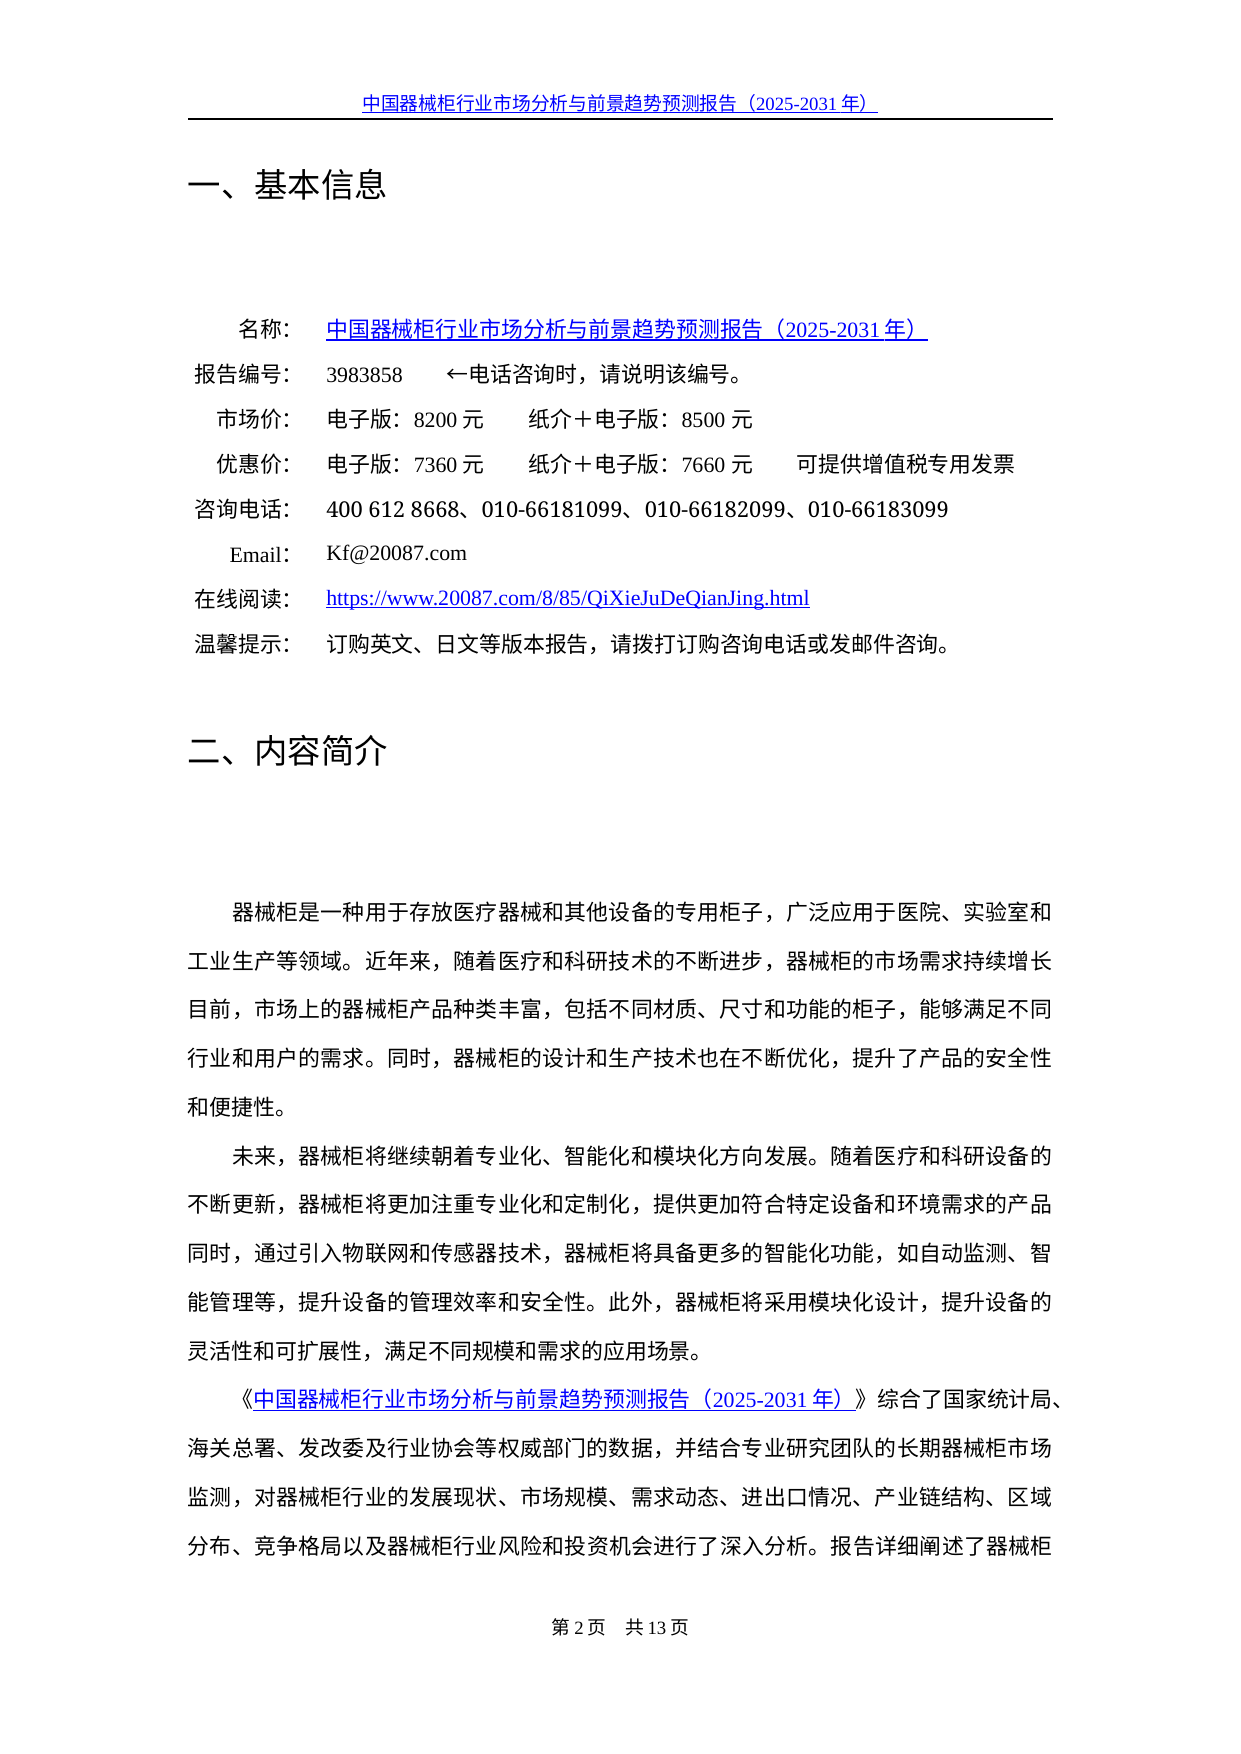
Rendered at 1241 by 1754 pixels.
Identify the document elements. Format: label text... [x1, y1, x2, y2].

table_header 名称： [167, 312, 315, 357]
table_cell 市场价： [167, 402, 315, 447]
table_cell 报告编号： [167, 357, 315, 402]
table_cell Kf@20087.com [315, 537, 1073, 582]
table_cell 电子版：8200 元 纸介＋电子版：8500 元 [315, 402, 1073, 447]
title 一、基本信息 [187, 150, 1053, 215]
table_cell Email： [167, 537, 315, 582]
table_cell 订购英文、日文等版本报告，请拨打订购咨询电话或发邮件咨询。 [315, 627, 1073, 672]
table_cell [315, 582, 1073, 627]
table_cell 3983858 ←电话咨询时，请说明该编号。 [315, 357, 1073, 402]
table_header 中国器械柜行业市场分析与前景趋势预测报告（2025-2031年） [315, 312, 1073, 357]
table_cell 在线阅读： [167, 582, 315, 627]
table_cell 电子版：7360 元 纸介＋电子版：7660 元 可提供增值税专用发票 [315, 447, 1073, 492]
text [187, 894, 1053, 1561]
table_cell 温馨提示： [167, 627, 315, 672]
table_cell 咨询电话： [167, 492, 315, 537]
table_cell 400 612 8668、010-66181099、010-66182099、010-66183099 [315, 492, 1073, 537]
title 二、内容简介 [187, 717, 1053, 782]
table_cell 优惠价： [167, 447, 315, 492]
